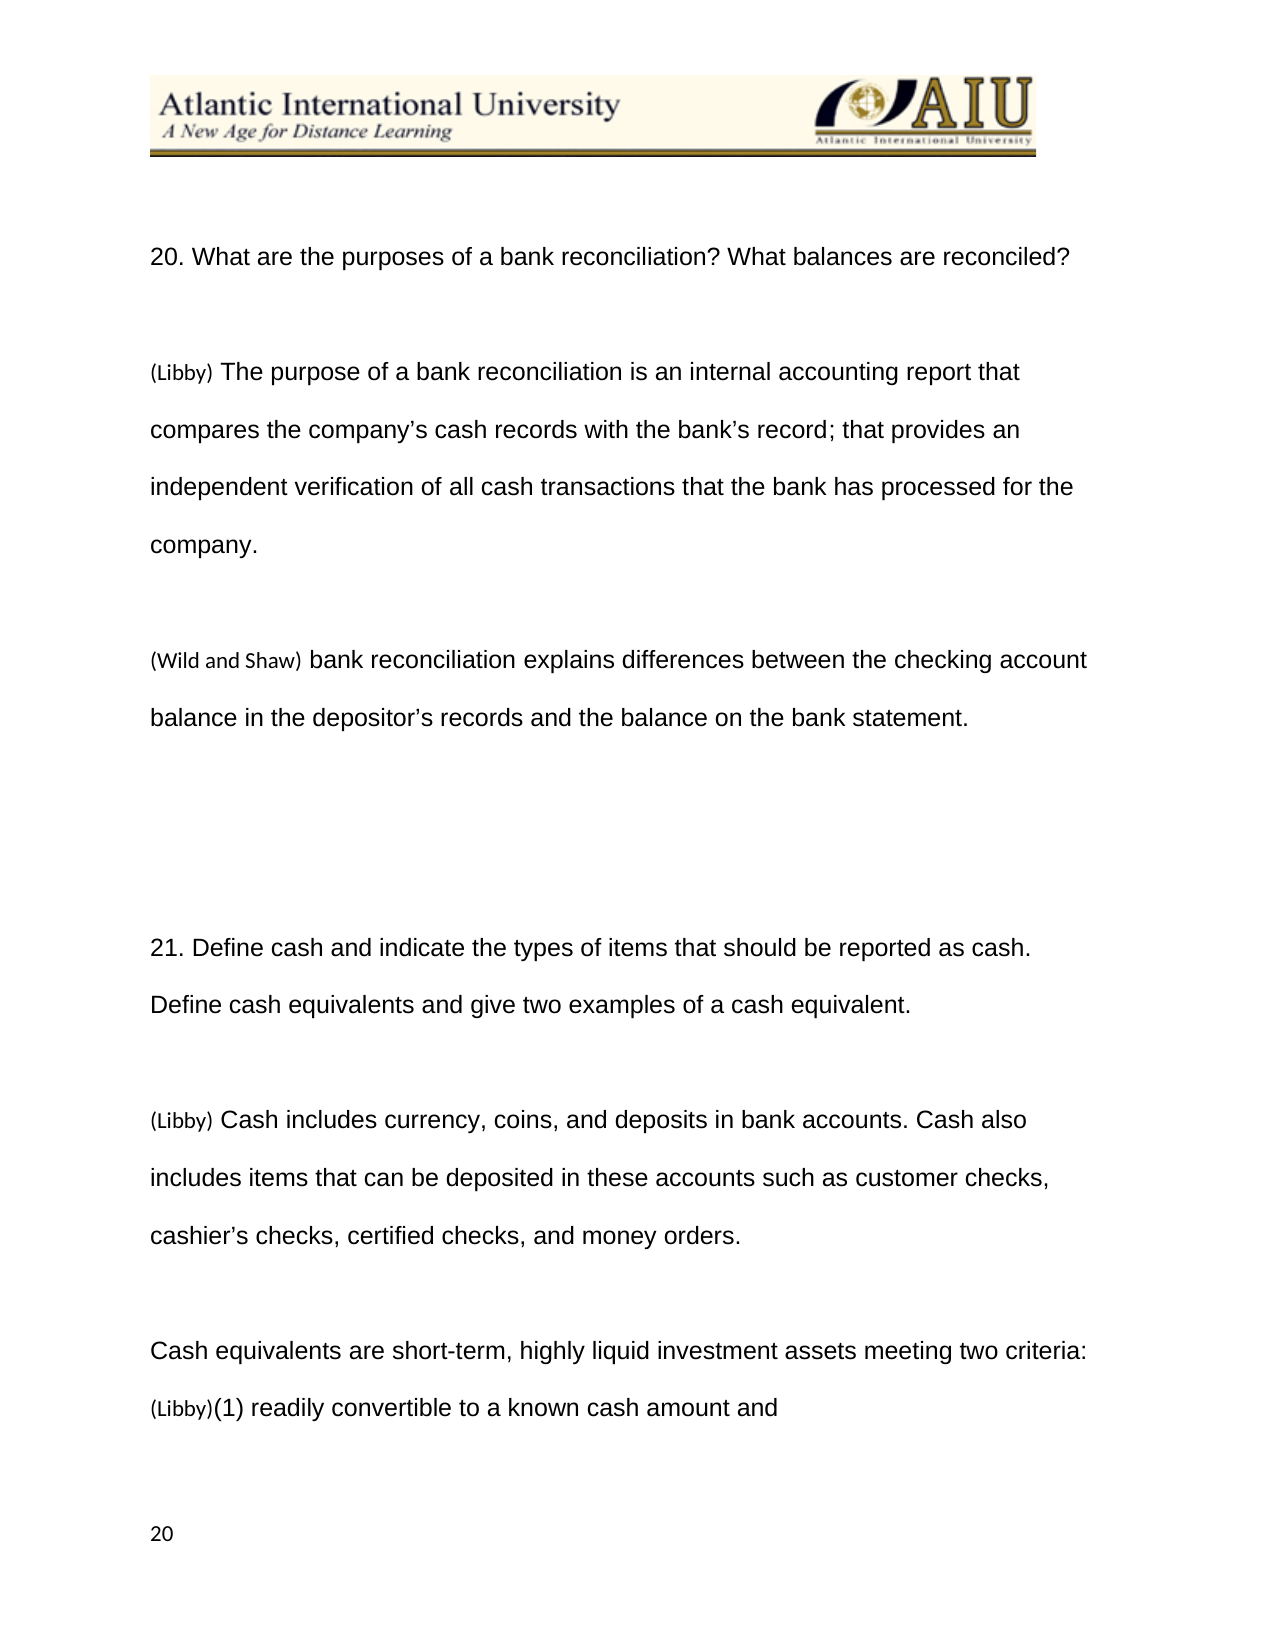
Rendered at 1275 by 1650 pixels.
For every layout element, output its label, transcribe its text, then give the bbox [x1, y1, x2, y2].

picture [150, 75, 1037, 157]
text bank reconciliation explains differences between the checking account balance in the depositor’s records and the balance on the bank statement. [150, 645, 1125, 731]
text 21. Define cash and indicate the types of items that should be reported as cash. [150, 875, 1125, 961]
text 20. What are the purposes of a bank reconciliation? What balances are reconciled? [150, 184, 1125, 271]
text The purpose of a bank reconciliation is an internal accounting report that compares the company’s cash records with the bank’s record; that provides an independent verification of all cash transactions that the bank has processed for the company. [150, 357, 1125, 558]
text Cash equivalents are short-term, highly liquid investment assets meeting two criteria: [150, 1336, 1125, 1364]
text (1) readily convertible to a known cash amount and [150, 1393, 1125, 1422]
text Cash includes currency, coins, and deposits in bank accounts. Cash also includes items that can be deposited in these accounts such as customer checks, cashier’s checks, certified checks, and money orders. [150, 1105, 1125, 1249]
text Define cash equivalents and give two examples of a cash equivalent. [150, 990, 1125, 1019]
